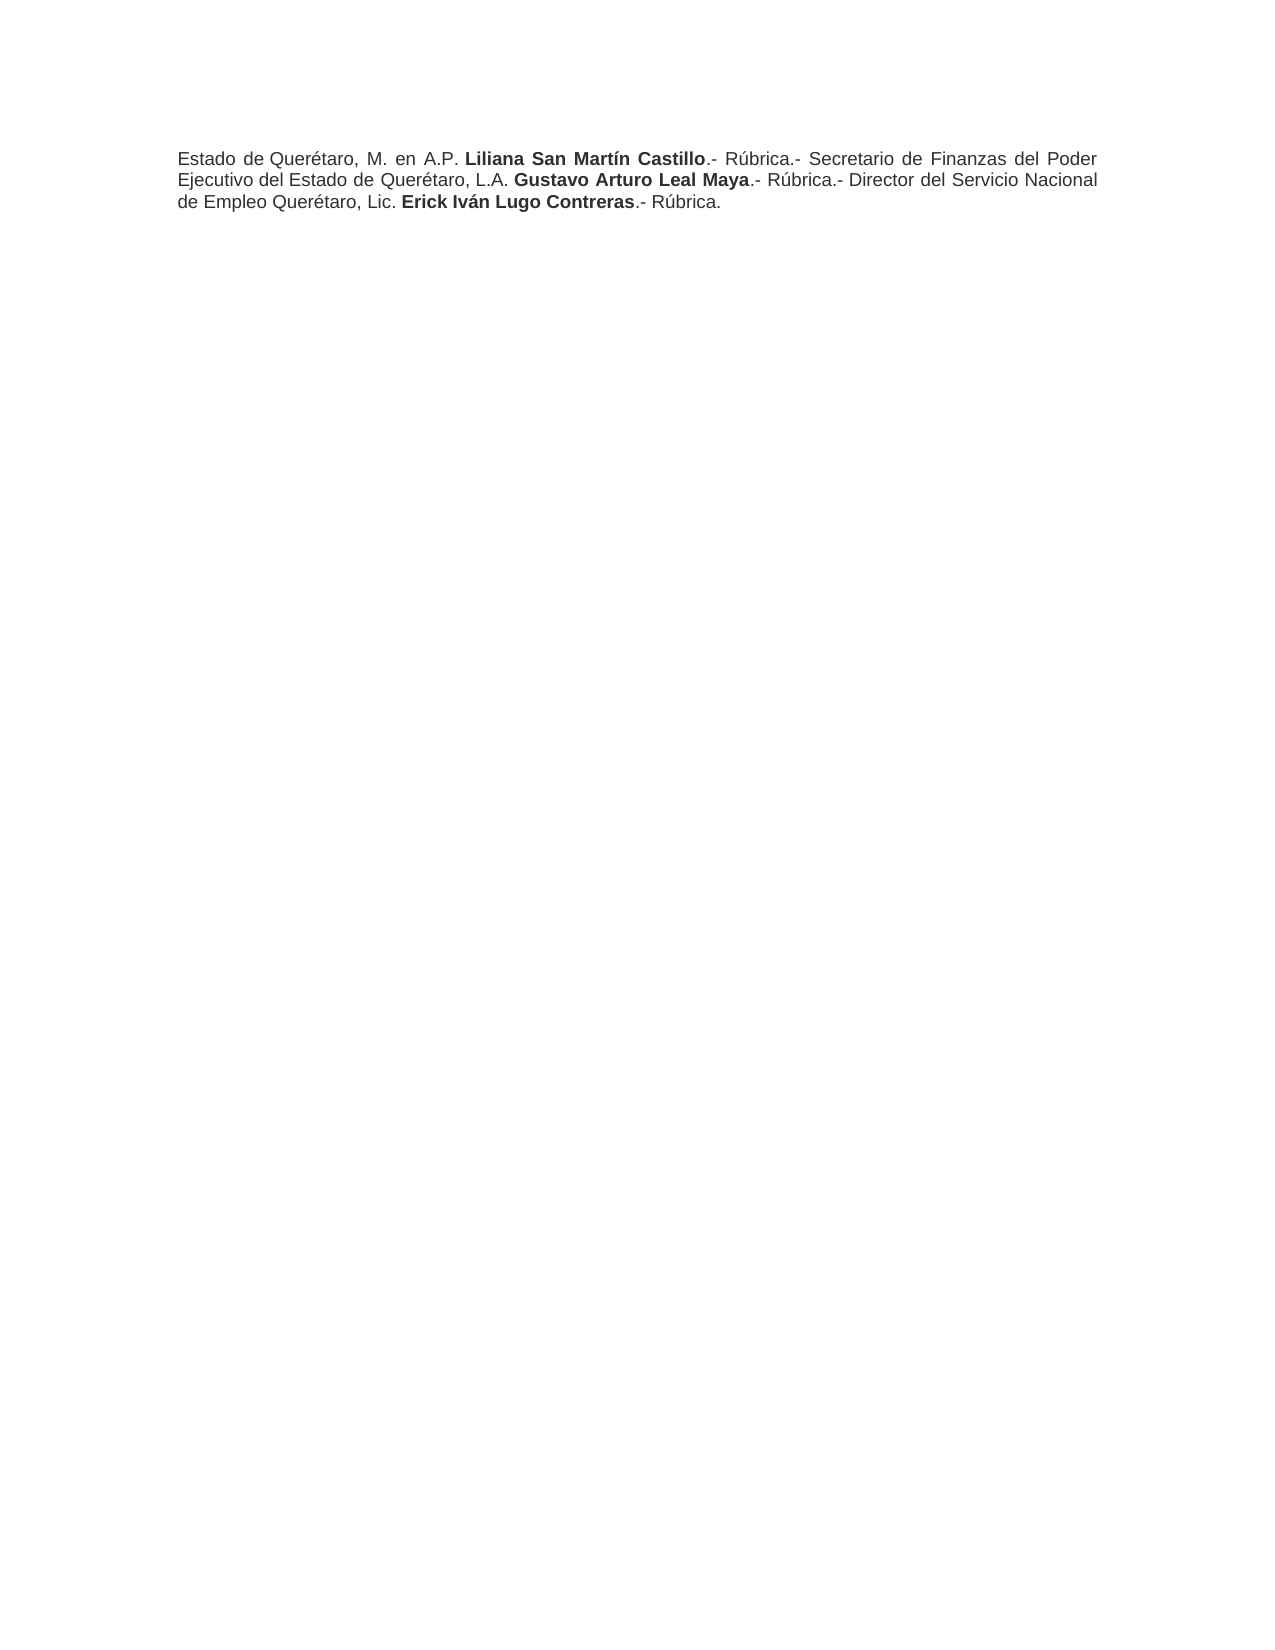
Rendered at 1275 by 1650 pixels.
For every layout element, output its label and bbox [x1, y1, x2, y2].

text [177, 148, 1098, 212]
